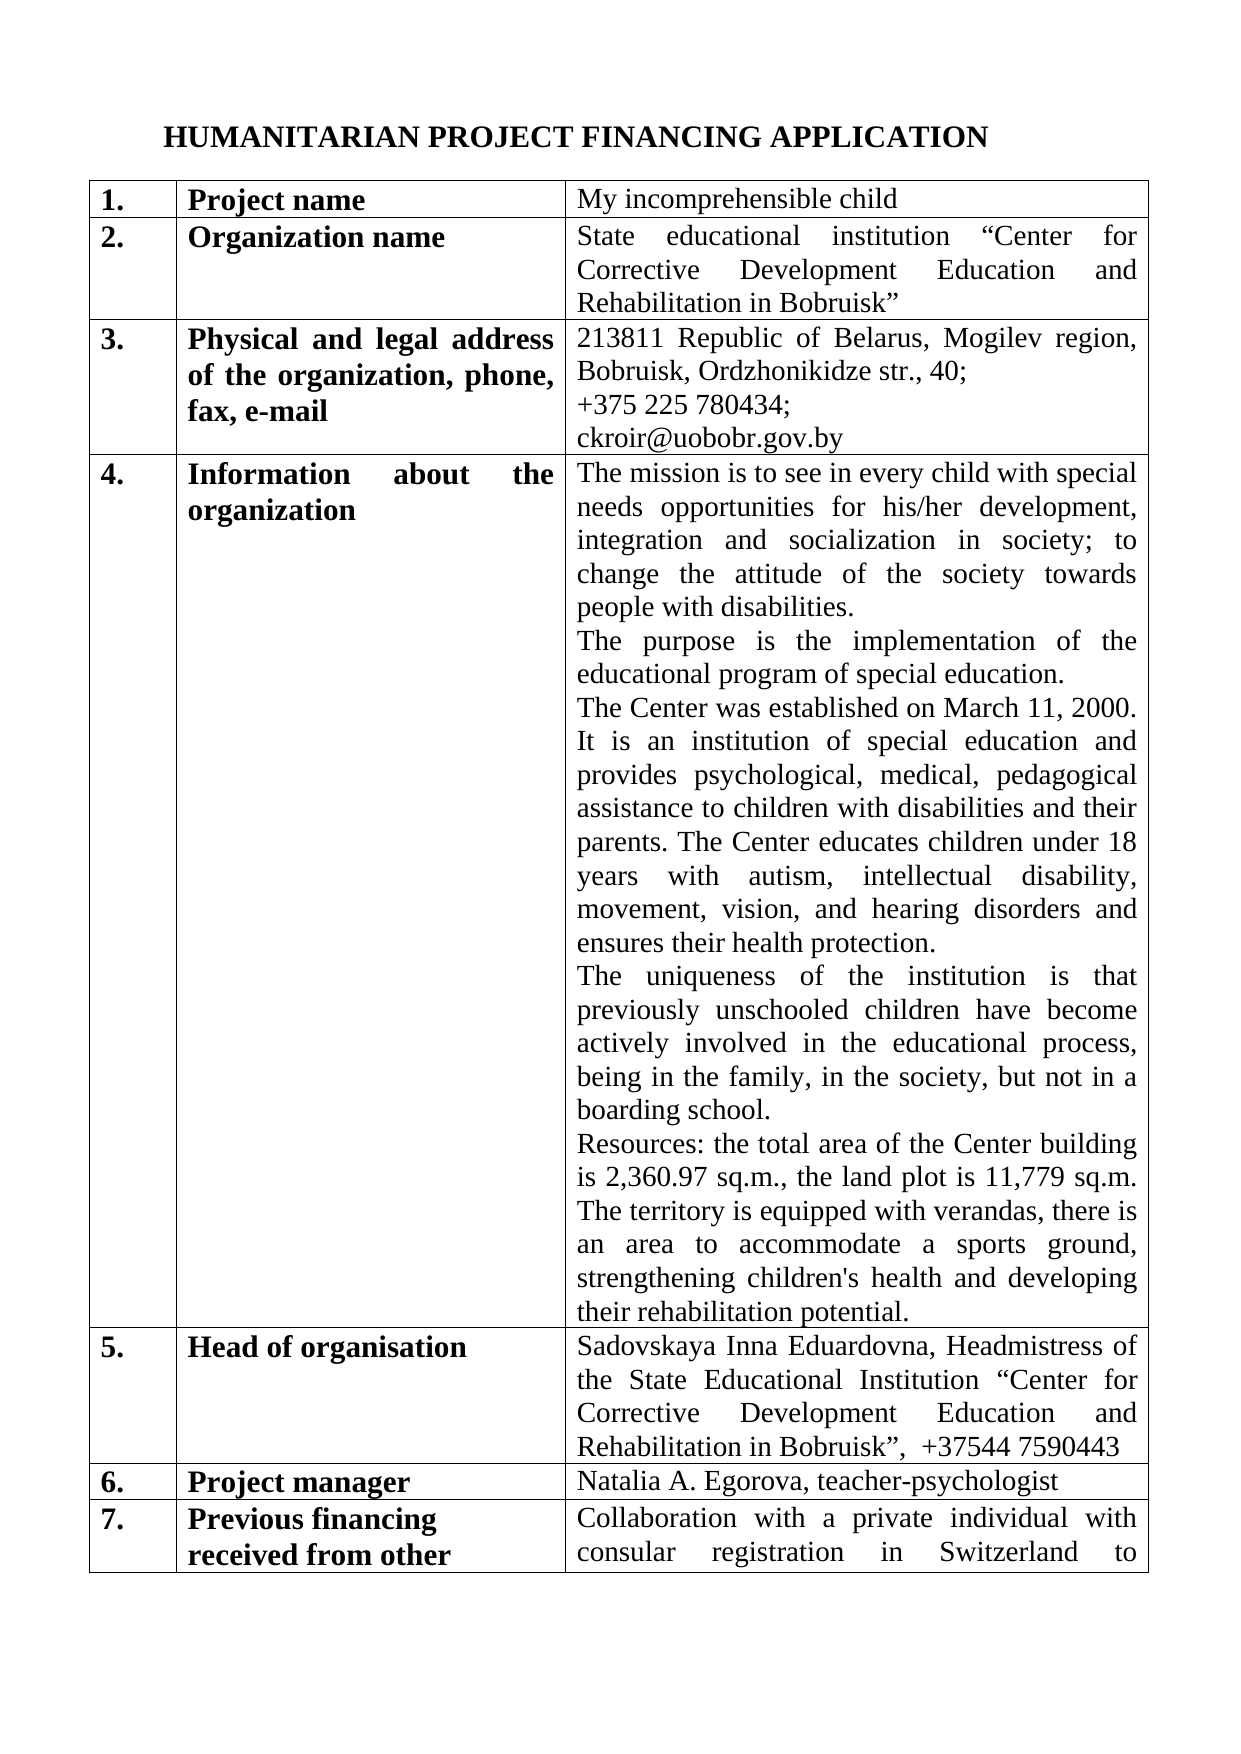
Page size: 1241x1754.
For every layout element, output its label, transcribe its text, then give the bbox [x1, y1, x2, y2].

table_cell State educational institution “Center for Corrective Development Education and Rehabilitation in Bobruisk” [566, 218, 1148, 319]
table_cell Project manager [177, 1464, 565, 1499]
table_cell Head of organisation [177, 1328, 565, 1462]
table_cell 6. [90, 1464, 176, 1499]
table_header My incomprehensible child [566, 181, 1148, 217]
table_cell 7. [90, 1500, 176, 1572]
table_header Project name [177, 181, 565, 217]
table_cell 4. [90, 455, 176, 1327]
table_cell 213811 Republic of Belarus, Mogilev region, Bobruisk, Ordzhonikidze str., 40; +375 225 780434; ckroir@uobobr.gov.by [566, 320, 1148, 454]
table_cell Natalia A. Egorova, teacher-psychologist [566, 1464, 1148, 1499]
table_cell The mission is to see in every child with special needs opportunities for his/her development, integration and socialization in society; to change the attitude of the society towards people with disabilities. The purpose is the implementation of the educational program of special education. The Center was established on March 11, 2000. It is an institution of special education and provides psychological, medical, pedagogical assistance to children with disabilities and their parents. The Center educates children under 18 years with autism, intellectual disability, movement, vision, and hearing disorders and ensures their health protection. The uniqueness of the institution is that previously unschooled children have become actively involved in the educational process, being in the family, in the society, but not in a boarding school. Resources: the total area of the Center building is 2,360.97 sq.m., the land plot is 11,779 sq.m. The territory is equipped with verandas, there is an area to accommodate a sports ground, strengthening children's health and developing their rehabilitation potential. [566, 455, 1148, 1327]
table_header 1. [90, 181, 176, 217]
table_cell Sadovskaya Inna Eduardovna, Headmistress of the State Educational Institution “Center for Corrective Development Education and Rehabilitation in Bobruisk”, +37544 7590443 [566, 1328, 1148, 1462]
table_cell 2. [90, 218, 176, 319]
table_cell Organization name [177, 218, 565, 319]
table_cell 3. [90, 320, 176, 454]
text HUMANITARIAN PROJECT FINANCING APPLICATION [89, 118, 1063, 154]
table_cell Physical and legal address of the organization, phone, fax, e-mail [177, 320, 565, 454]
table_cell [566, 1500, 1148, 1572]
table_cell 5. [90, 1328, 176, 1462]
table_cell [177, 1500, 565, 1572]
table_cell Information about the organization [177, 455, 565, 1327]
